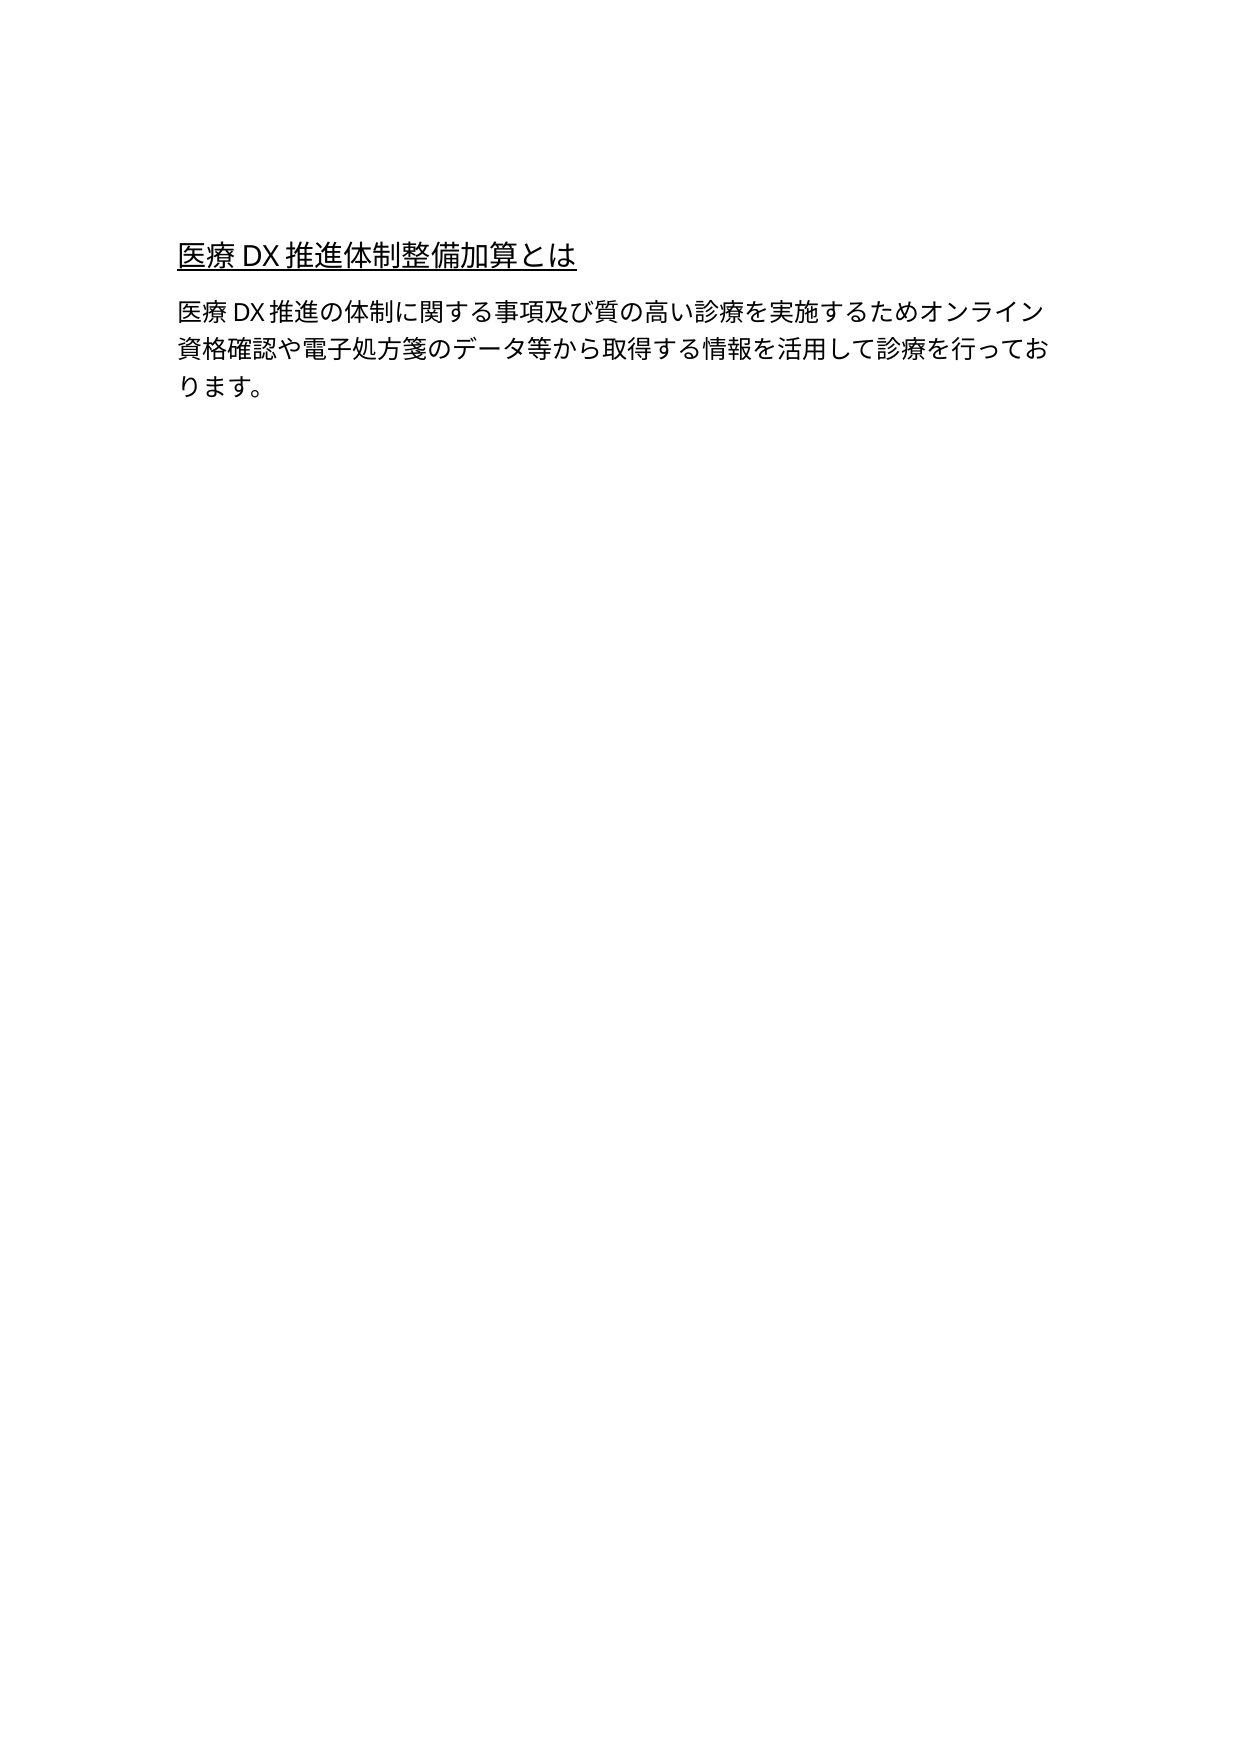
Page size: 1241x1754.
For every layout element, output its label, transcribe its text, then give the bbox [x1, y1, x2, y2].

text 医療DX推進体制整備加算とは [177, 217, 1063, 292]
text 医療DX推進の体制に関する事項及び質の高い診療を実施するためオンライン資格確認や電子処方箋のデータ等から取得する情報を活用して診療を行っております。 [177, 292, 1063, 404]
